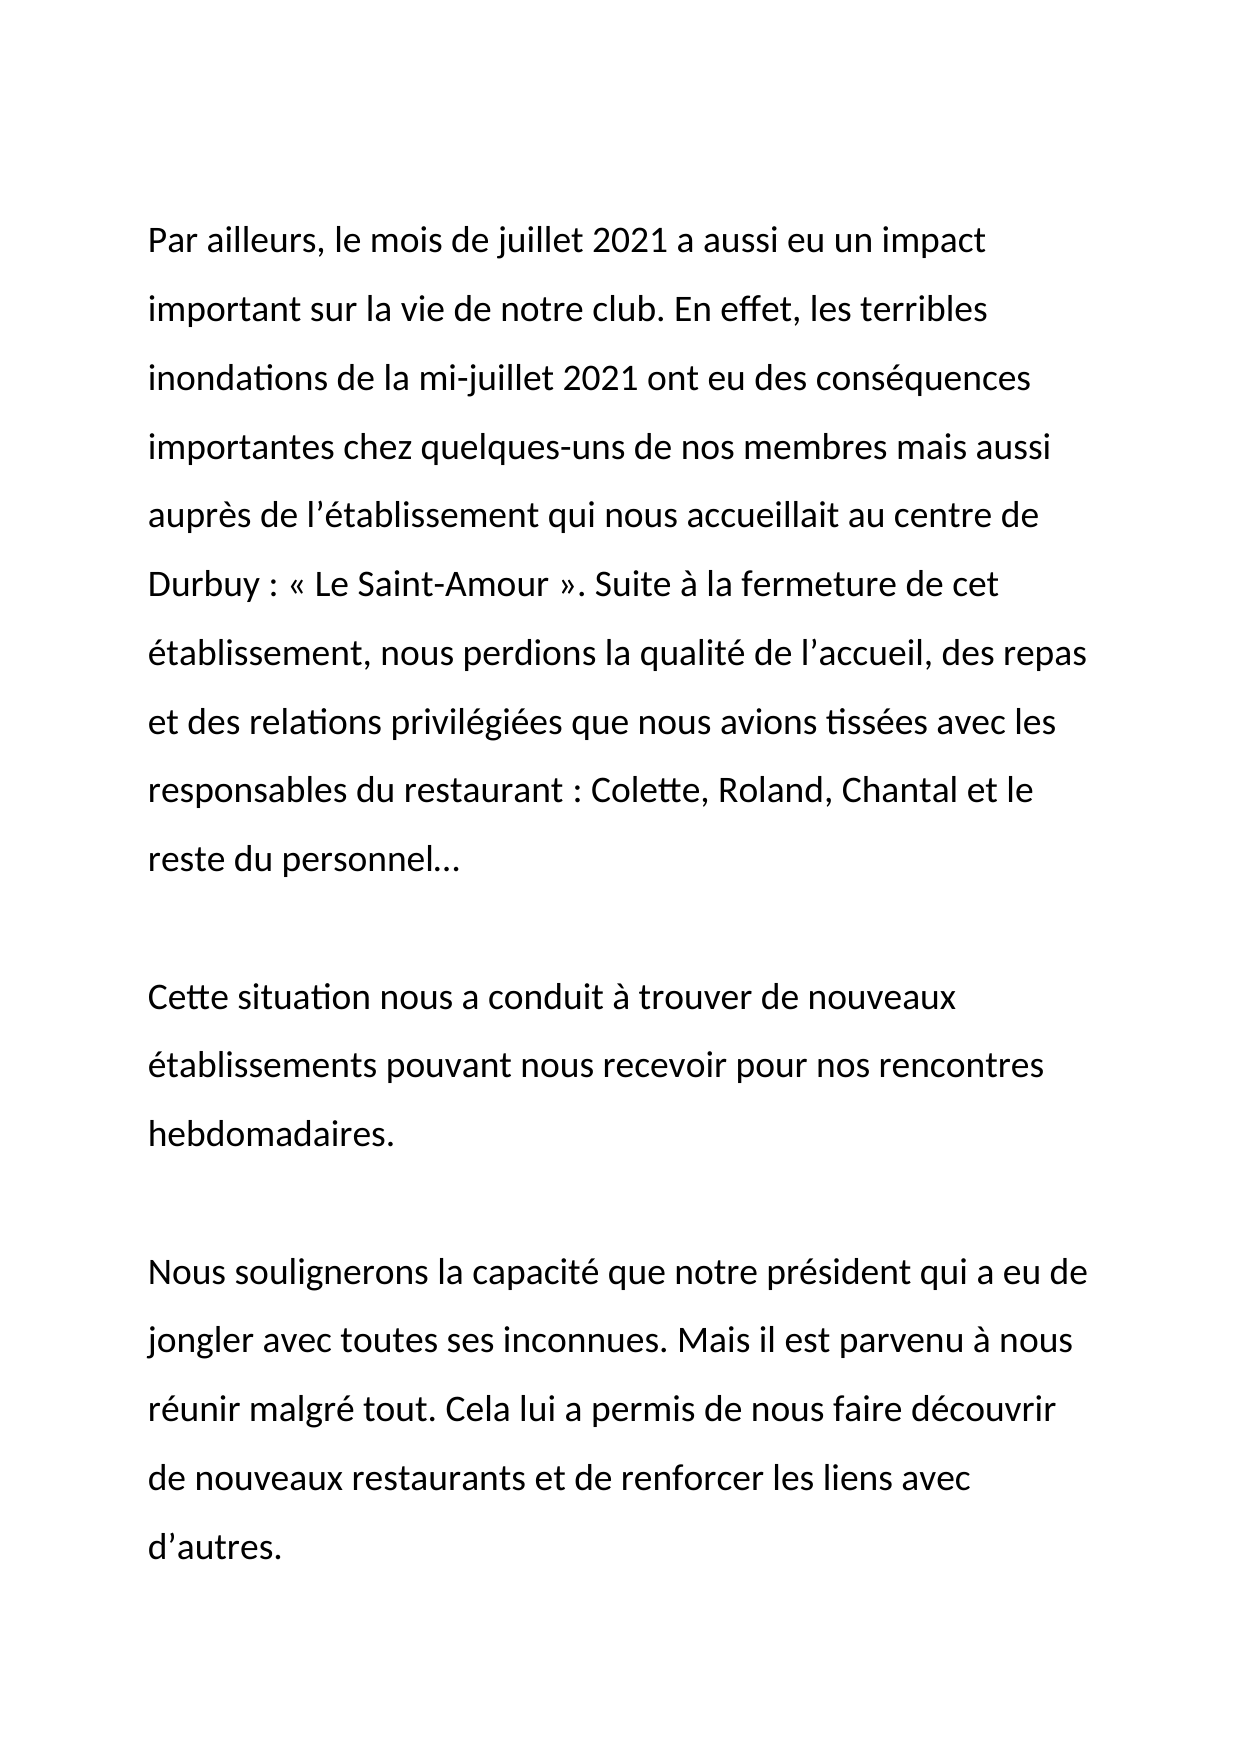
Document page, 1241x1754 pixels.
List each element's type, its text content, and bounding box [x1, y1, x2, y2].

text Nous soulignerons la capacité que notre président qui a eu de jongler avec toutes ses inconnues. Mais il est parvenu à nous réunir malgré tout. Cela lui a permis de nous faire découvrir de nouveaux restaurants et de renforcer les liens avec d’autres. [148, 1248, 1093, 1568]
text Cette situation nous a conduit à trouver de nouveaux établissements pouvant nous recevoir pour nos rencontres hebdomadaires. [148, 973, 1093, 1156]
text Par ailleurs, le mois de juillet 2021 a aussi eu un impact important sur la vie de notre club. En effet, les terribles inondations de la mi-juillet 2021 ont eu des conséquences importantes chez quelques-uns de nos membres mais aussi auprès de l’établissement qui nous accueillait au centre de Durbuy : « Le Saint-Amour ». Suite à la fermeture de cet établissement, nous perdions la qualité de l’accueil, des repas et des relations privilégiées que nous avions tissées avec les responsables du restaurant : Colette, Roland, Chantal et le reste du personnel… [148, 216, 1093, 881]
